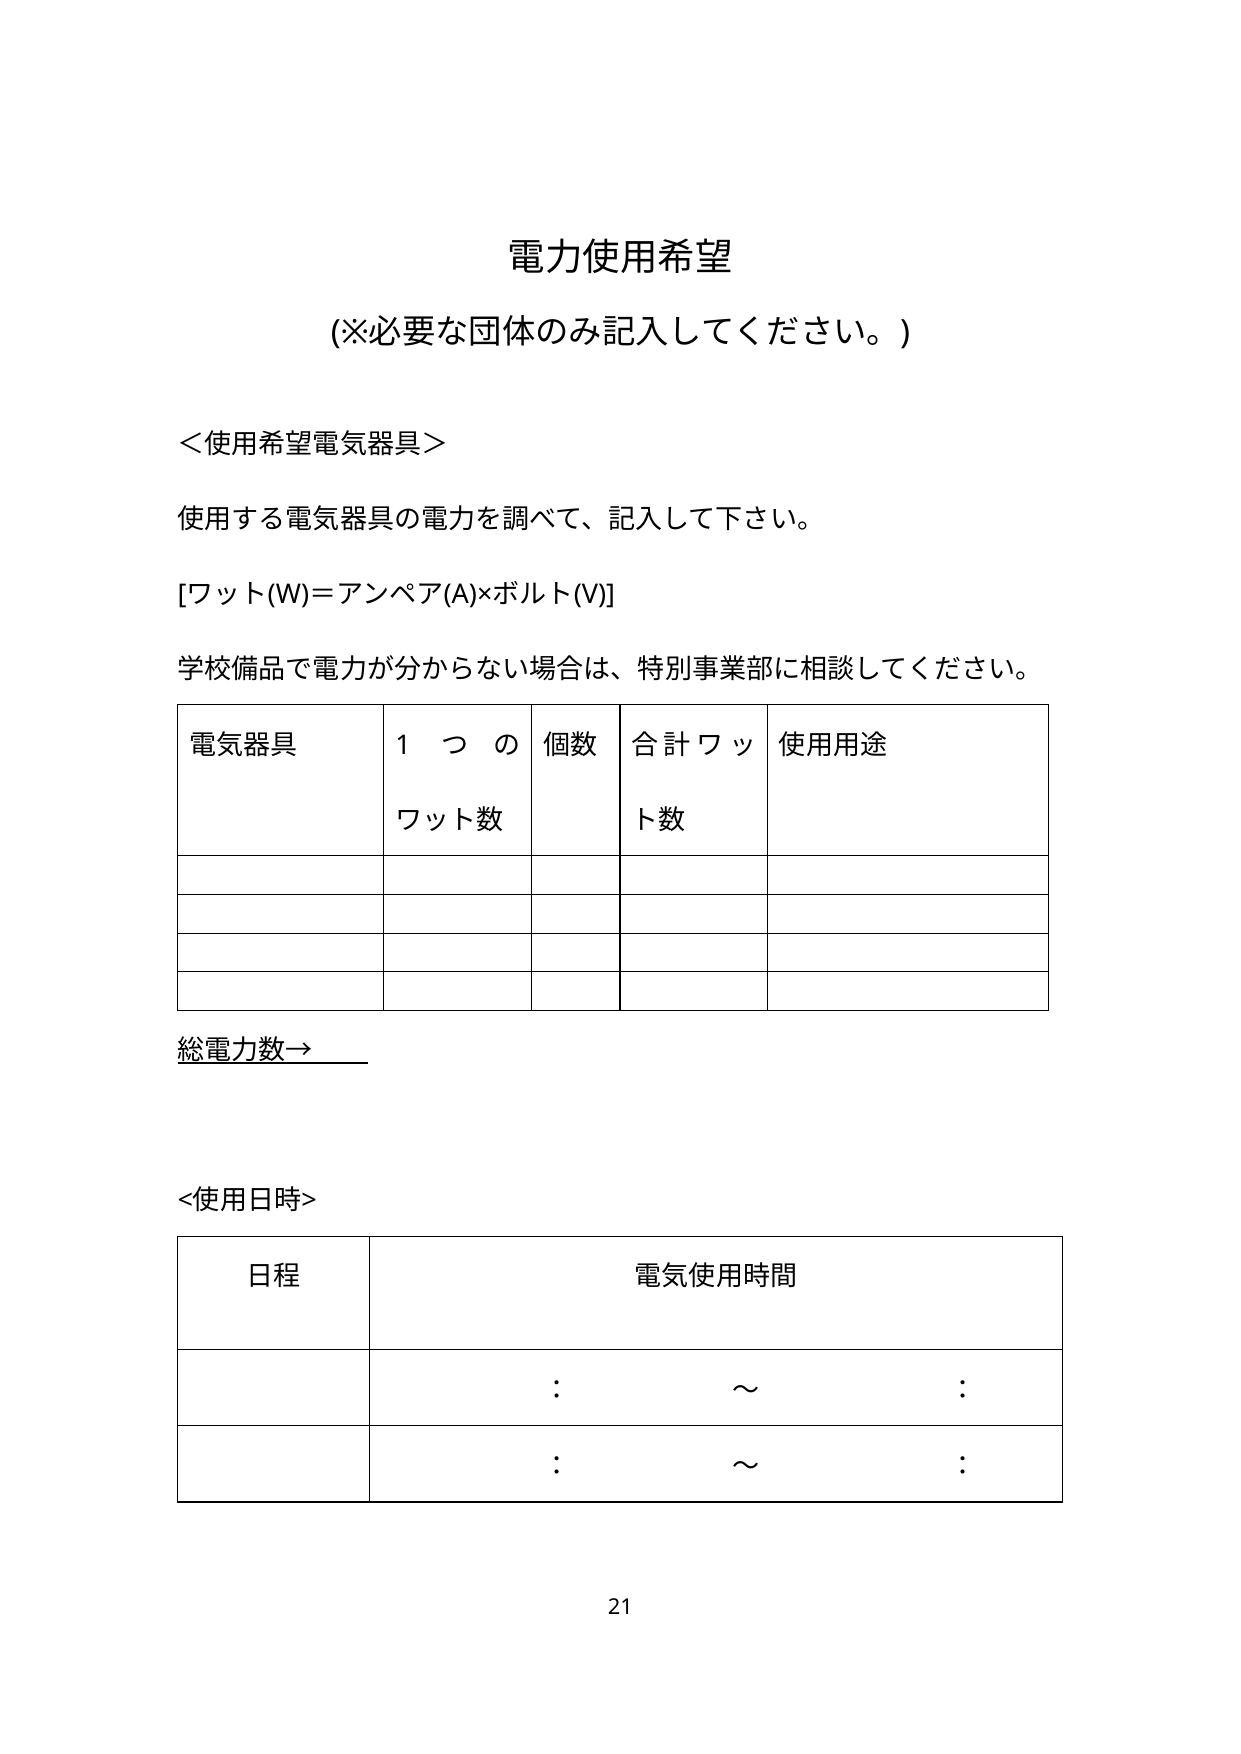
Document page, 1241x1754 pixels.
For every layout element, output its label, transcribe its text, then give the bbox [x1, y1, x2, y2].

text 総電力数→ [177, 1011, 1063, 1086]
table_cell [384, 856, 531, 894]
table_cell [621, 856, 767, 894]
table_cell [384, 895, 531, 932]
text 使用する電気器具の電力を調べて、記入して下さい。 [177, 479, 1063, 554]
table_cell [178, 856, 383, 894]
table_cell [532, 972, 619, 1009]
table_cell [178, 972, 383, 1009]
table_cell [178, 895, 383, 932]
table_cell [768, 895, 1048, 932]
table_cell [384, 934, 531, 971]
table_cell [178, 1350, 369, 1425]
table_header 電気使用時間 [370, 1237, 1062, 1349]
table_cell [532, 895, 619, 932]
text 学校備品で電力が分からない場合は、特別事業部に相談してください。 [177, 629, 1063, 704]
table_cell [768, 934, 1048, 971]
text (※必要な団体のみ記入してください。) [177, 292, 1063, 367]
table_cell [621, 972, 767, 1009]
table_cell [768, 856, 1048, 894]
table_cell [178, 934, 383, 971]
text [ワット(W)＝アンペア(A)×ボルト(V)] [177, 554, 1063, 629]
table_header 日程 [178, 1237, 369, 1349]
table_header 1つのワット数 [384, 705, 531, 855]
text ＜使用希望電気器具＞ [177, 404, 1063, 479]
table_header 電気器具 [178, 705, 383, 855]
text 電力使用希望 [177, 217, 1063, 292]
table_cell [384, 972, 531, 1009]
text <使用日時> [177, 1161, 1063, 1236]
table_cell ： ～ ： [370, 1350, 1062, 1425]
table_cell ： ～ ： [370, 1426, 1062, 1501]
table_header 使用用途 [768, 705, 1048, 855]
table_cell [621, 895, 767, 932]
table_cell [532, 856, 619, 894]
table_cell [621, 934, 767, 971]
table_header 個数 [532, 705, 619, 855]
table_cell [178, 1426, 369, 1501]
table_cell [768, 972, 1048, 1009]
table_header 合計ワット数 [621, 705, 767, 855]
table_cell [532, 934, 619, 971]
